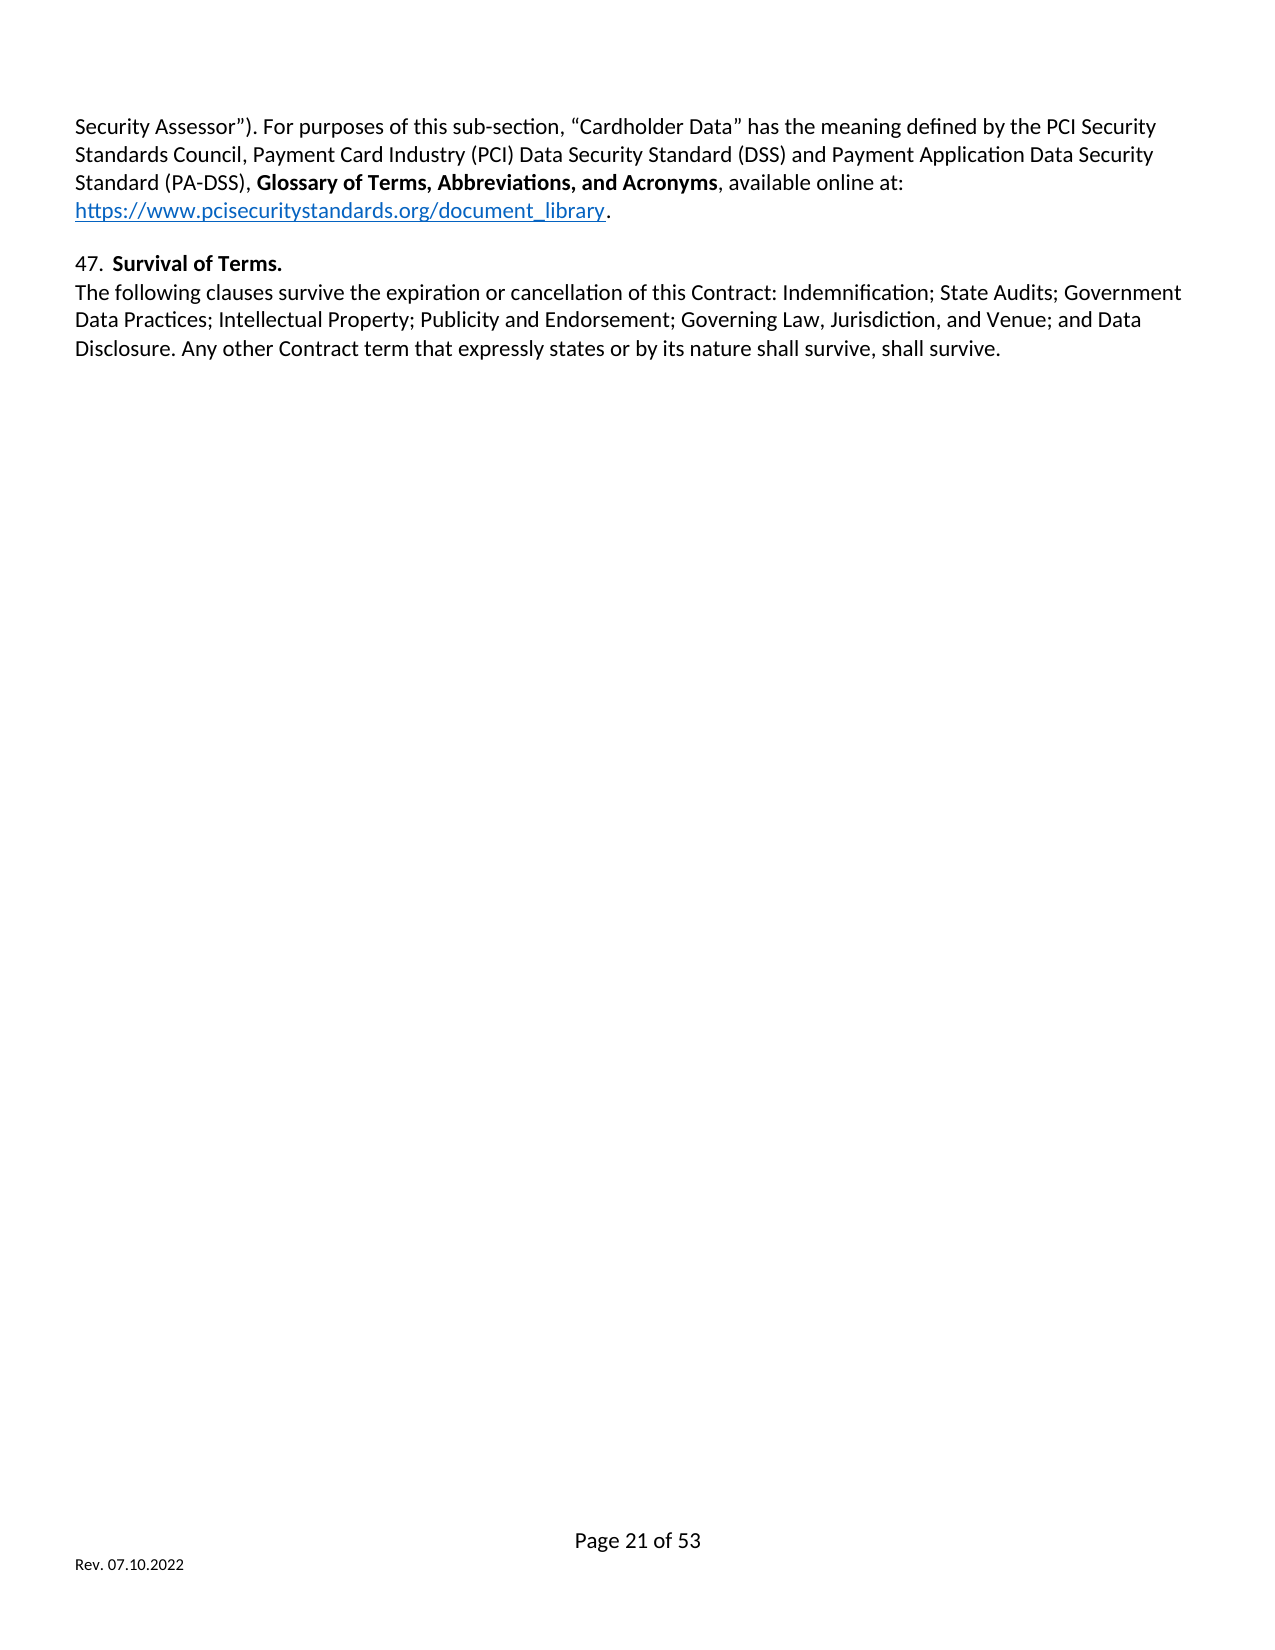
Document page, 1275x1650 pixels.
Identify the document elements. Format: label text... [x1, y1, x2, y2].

subtitle Survival of Terms. [75, 249, 1200, 278]
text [75, 112, 1200, 224]
text The following clauses survive the expiration or cancellation of this Contract: Indemnification; State Audits; Government Data Practices; Intellectual Property; Publicity and Endorsement; Governing Law, Jurisdiction, and Venue; and Data Disclosure. Any other Contract term that expressly states or by its nature shall survive, shall survive. [75, 278, 1200, 362]
